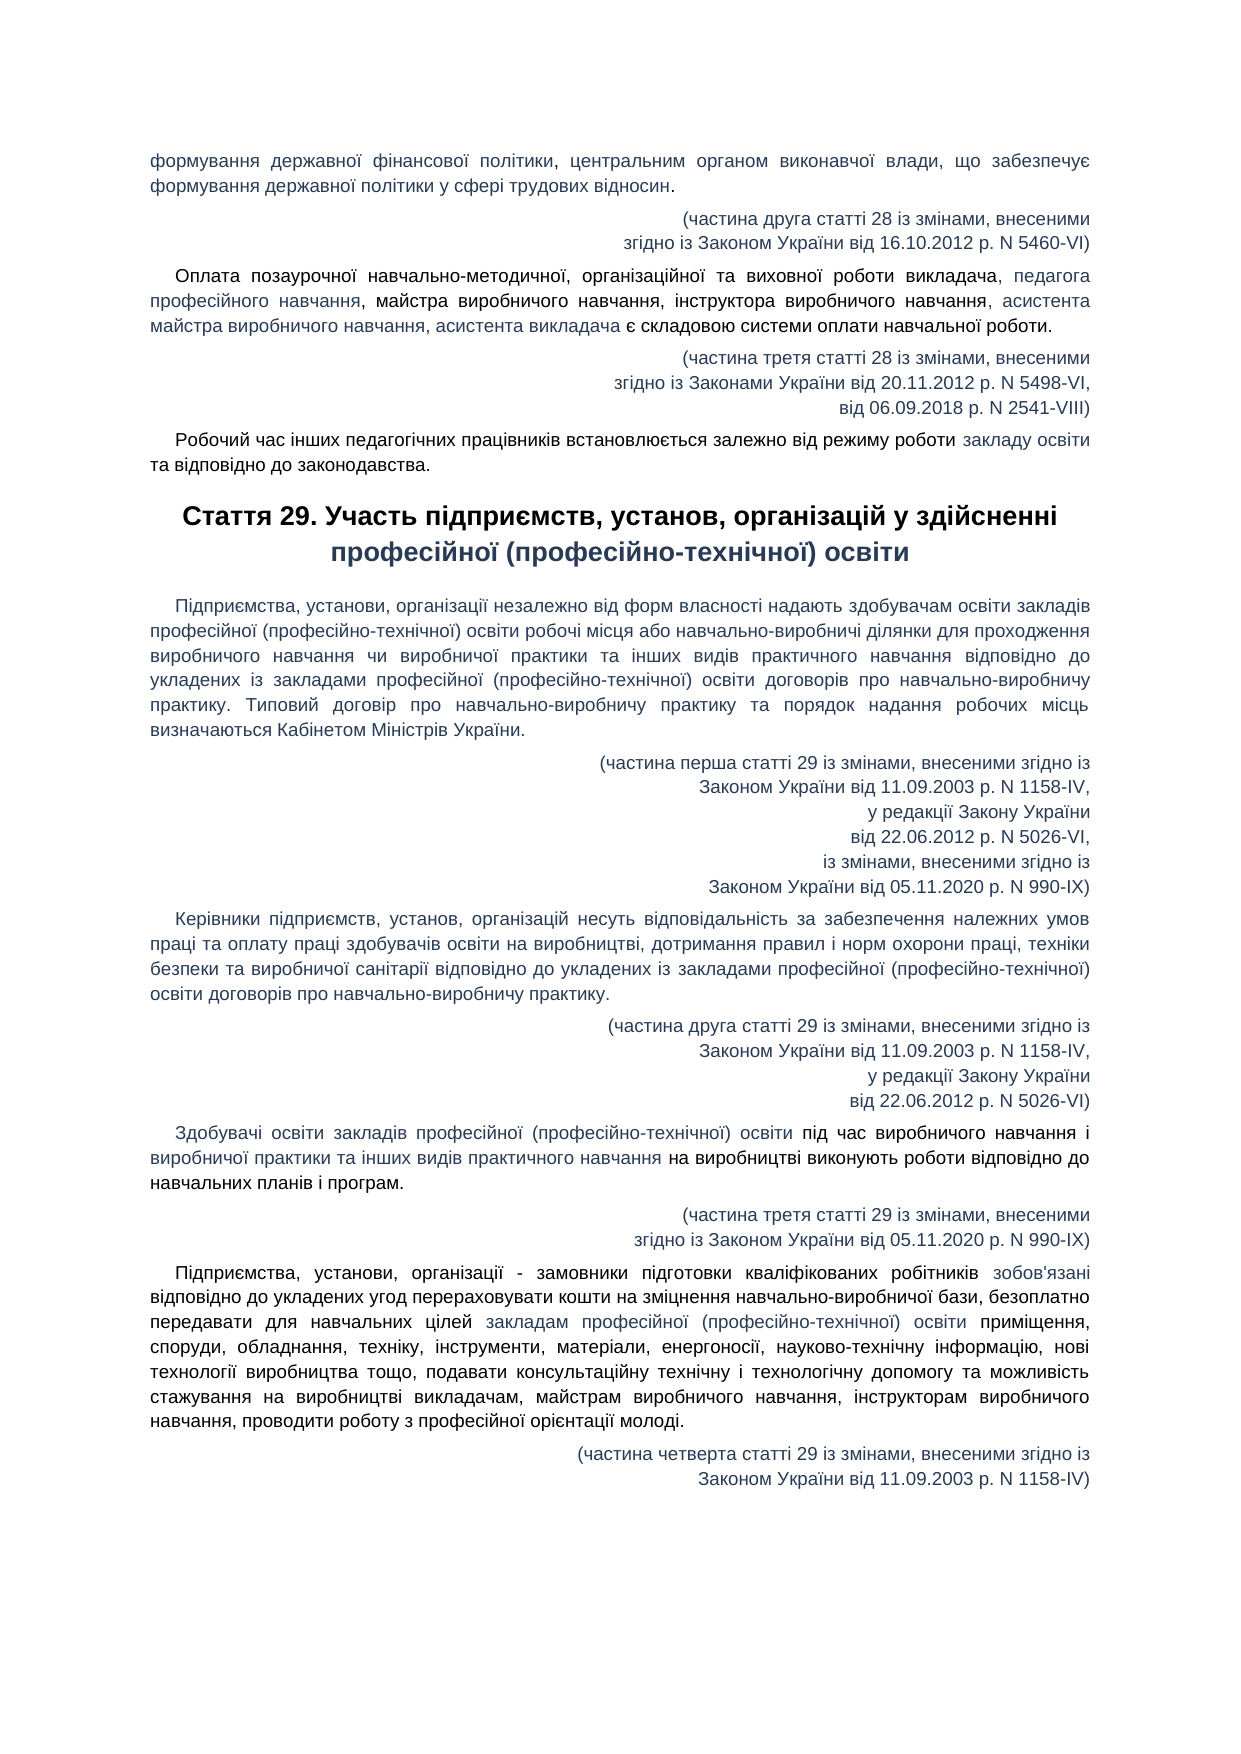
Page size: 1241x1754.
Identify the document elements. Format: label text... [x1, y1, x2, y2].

text (частина третя статті 28 із змінами, внесеними згідно із Законами України від 20.11.2012 р. N 5498-VI, від 06.09.2018 р. N 2541-VIII) [150, 347, 1090, 418]
text Здобувачі освіти закладів професійної (професійно-технічної) освіти під час виробничого навчання і виробничої практики та інших видів практичного навчання на виробництві виконують роботи відповідно до навчальних планів і програм. [150, 1122, 1090, 1193]
text Підприємства, установи, організації - замовники підготовки кваліфікованих робітників зобов'язані відповідно до укладених угод перераховувати кошти на зміцнення навчально-виробничої бази, безоплатно передавати для навчальних цілей закладам професійної (професійно-технічної) освіти приміщення, споруди, обладнання, техніку, інструменти, матеріали, енергоносії, науково-технічну інформацію, нові технології виробництва тощо, подавати консультаційну технічну і технологічну допомогу та можливість стажування на виробництві викладачам, майстрам виробничого навчання, інструкторам виробничого навчання, проводити роботу з професійної орієнтації молоді. [150, 1262, 1090, 1432]
text Підприємства, установи, організації незалежно від форм власності надають здобувачам освіти закладів професійної (професійно-технічної) освіти робочі місця або навчально-виробничі ділянки для проходження виробничого навчання чи виробничої практики та інших видів практичного навчання відповідно до укладених із закладами професійної (професійно-технічної) освіти договорів про навчально-виробничу практику. Типовий договір про навчально-виробничу практику та порядок надання робочих місць визначаються Кабінетом Міністрів України. [150, 595, 1090, 740]
text (частина друга статті 28 із змінами, внесеними згідно із Законом України від 16.10.2012 р. N 5460-VI) [150, 207, 1090, 254]
text Керівники підприємств, установ, організацій несуть відповідальність за забезпечення належних умов праці та оплату праці здобувачів освіти на виробництві, дотримання правил і норм охорони праці, техніки безпеки та виробничої санітарії відповідно до укладених із закладами професійної (професійно-технічної) освіти договорів про навчально-виробничу практику. [150, 908, 1090, 1004]
text (частина перша статті 29 із змінами, внесеними згідно із Законом України від 11.09.2003 р. N 1158-IV, у редакції Закону України від 22.06.2012 р. N 5026-VI, із змінами, внесеними згідно із Законом України від 05.11.2020 р. N 990-IX) [150, 751, 1090, 897]
text Оплата позаурочної навчально-методичної, організаційної та виховної роботи викладача, педагога професійного навчання, майстра виробничого навчання, інструктора виробничого навчання, асистента майстра виробничого навчання, асистента викладача є складовою системи оплати навчальної роботи. [150, 265, 1090, 336]
subtitle Стаття 29. Участь підприємств, установ, організацій у здійсненні професійної (професійно-технічної) освіти [150, 499, 1090, 567]
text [150, 150, 1090, 196]
text (частина четверта статті 29 із змінами, внесеними згідно із Законом України від 11.09.2003 р. N 1158-IV) [150, 1443, 1090, 1489]
text (частина друга статті 29 із змінами, внесеними згідно із Законом України від 11.09.2003 р. N 1158-IV, у редакції Закону України від 22.06.2012 р. N 5026-VI) [150, 1015, 1090, 1111]
text (частина третя статті 29 із змінами, внесеними згідно із Законом України від 05.11.2020 р. N 990-IX) [150, 1204, 1090, 1251]
text Робочий час інших педагогічних працівників встановлюється залежно від режиму роботи закладу освіти та відповідно до законодавства. [150, 429, 1090, 476]
